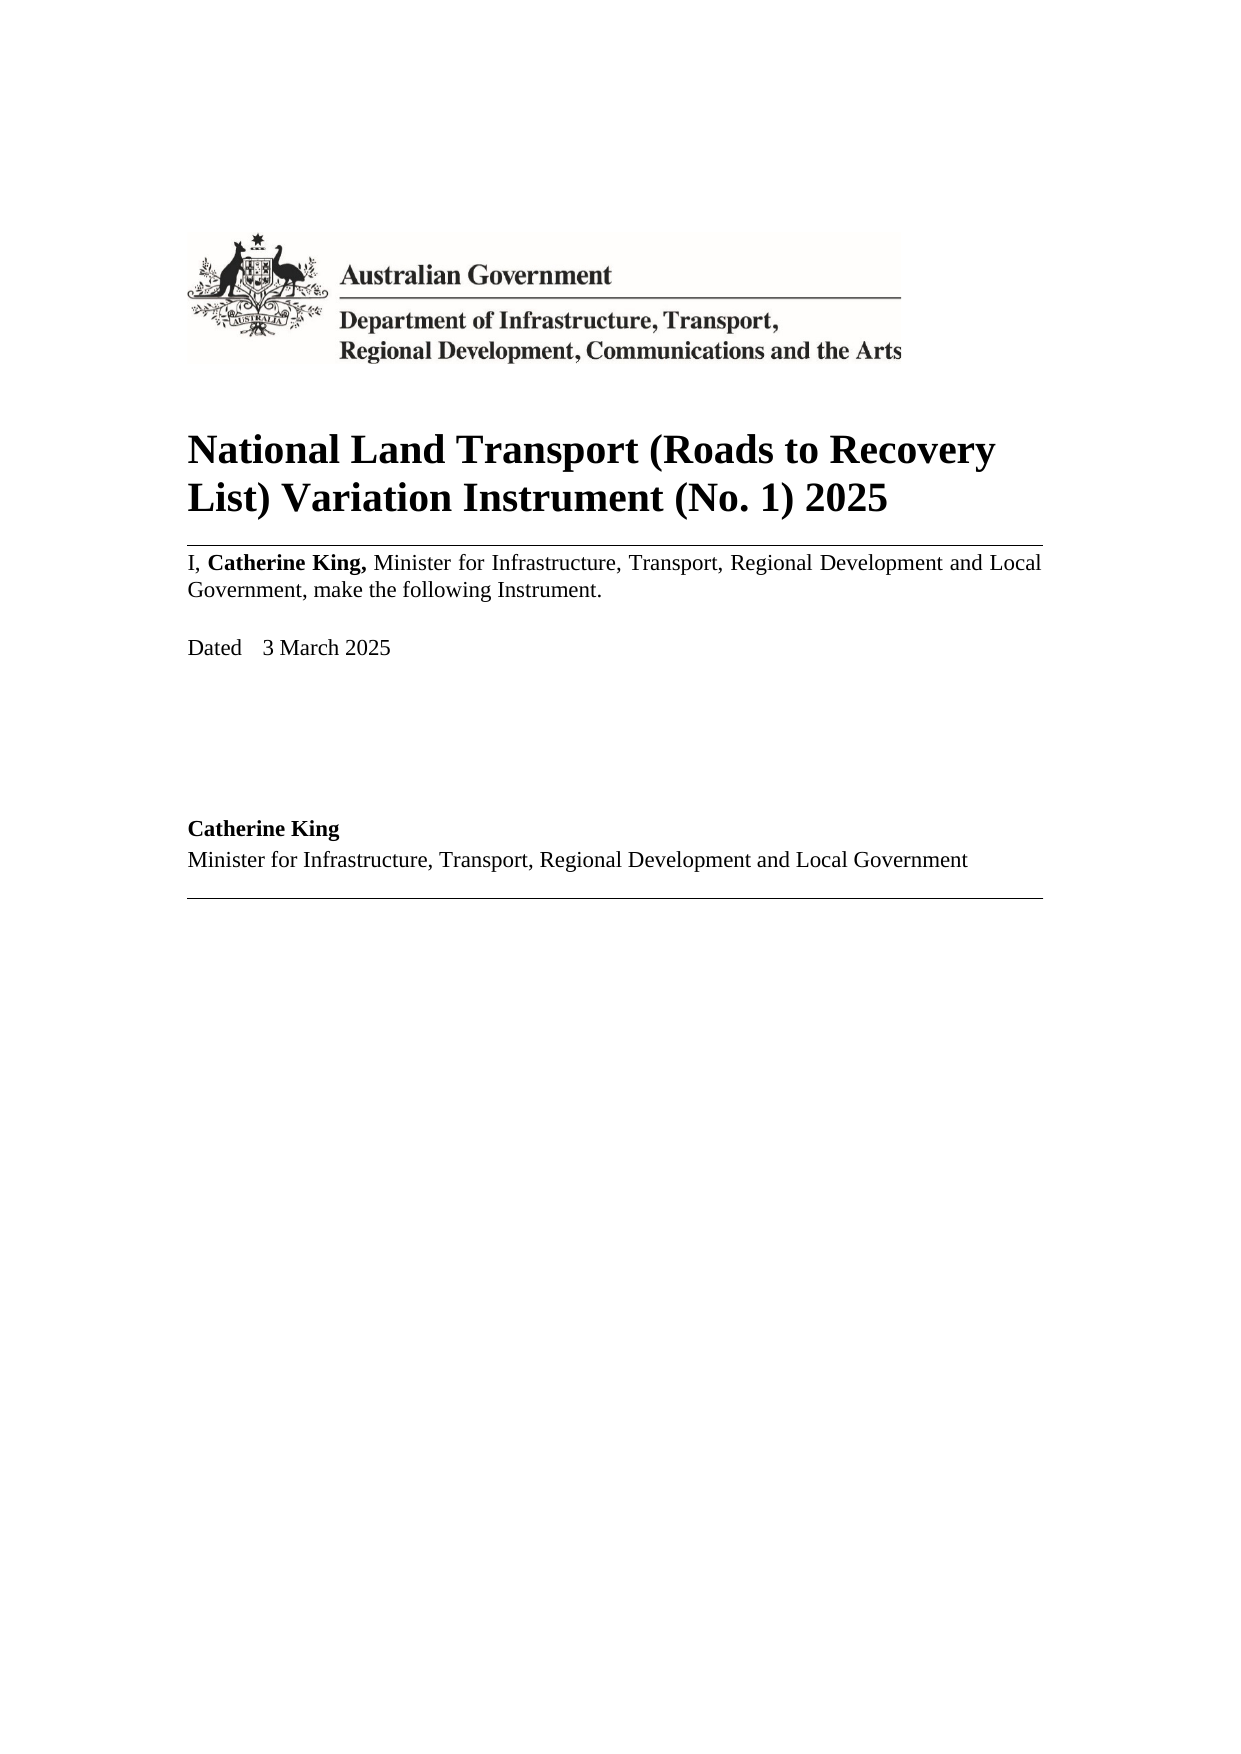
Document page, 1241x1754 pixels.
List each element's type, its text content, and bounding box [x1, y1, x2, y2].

picture [187, 232, 902, 364]
text I, Catherine King, Minister for Infrastructure, Transport, Regional Development and Local Government, make the following Instrument. [187, 546, 1043, 603]
text National Land Transport (Roads to Recovery List) Variation Instrument (No. 1) 2025 [187, 424, 1053, 520]
text Catherine King [187, 810, 1012, 842]
text Minister for Infrastructure, Transport, Regional Development and Local Government [187, 842, 1043, 898]
text Dated 3 March 2025 [187, 634, 1012, 660]
